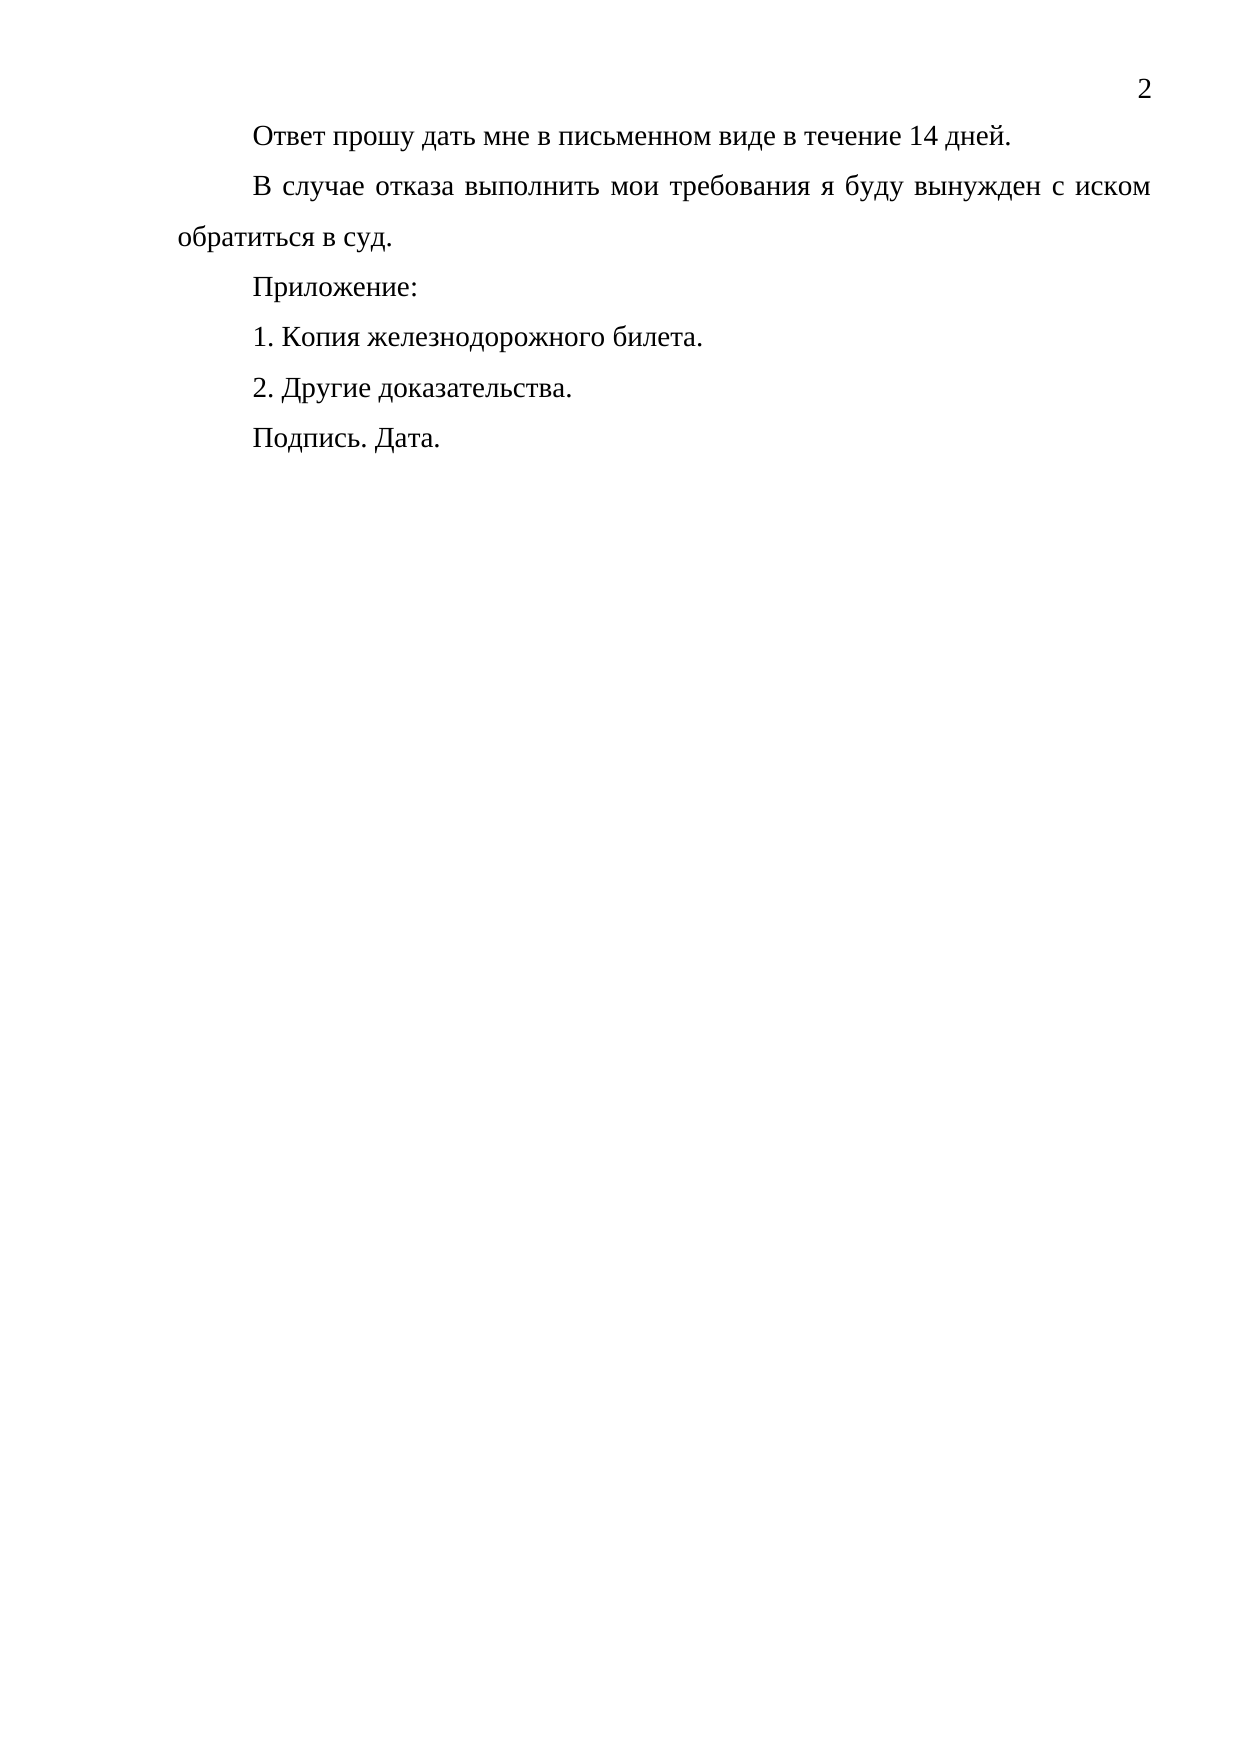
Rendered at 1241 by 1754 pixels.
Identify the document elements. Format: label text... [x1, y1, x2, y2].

text Подпись. Дата. [177, 420, 1152, 453]
text Приложение: [177, 269, 1152, 303]
text 1. Копия железнодорожного билета. [177, 319, 1152, 353]
text 2. Другие доказательства. [177, 370, 1152, 403]
text В случае отказа выполнить мои требования я буду вынужден с иском обратиться в суд. [177, 168, 1152, 252]
text Ответ прошу дать мне в письменном виде в течение 14 дней. [177, 118, 1152, 152]
